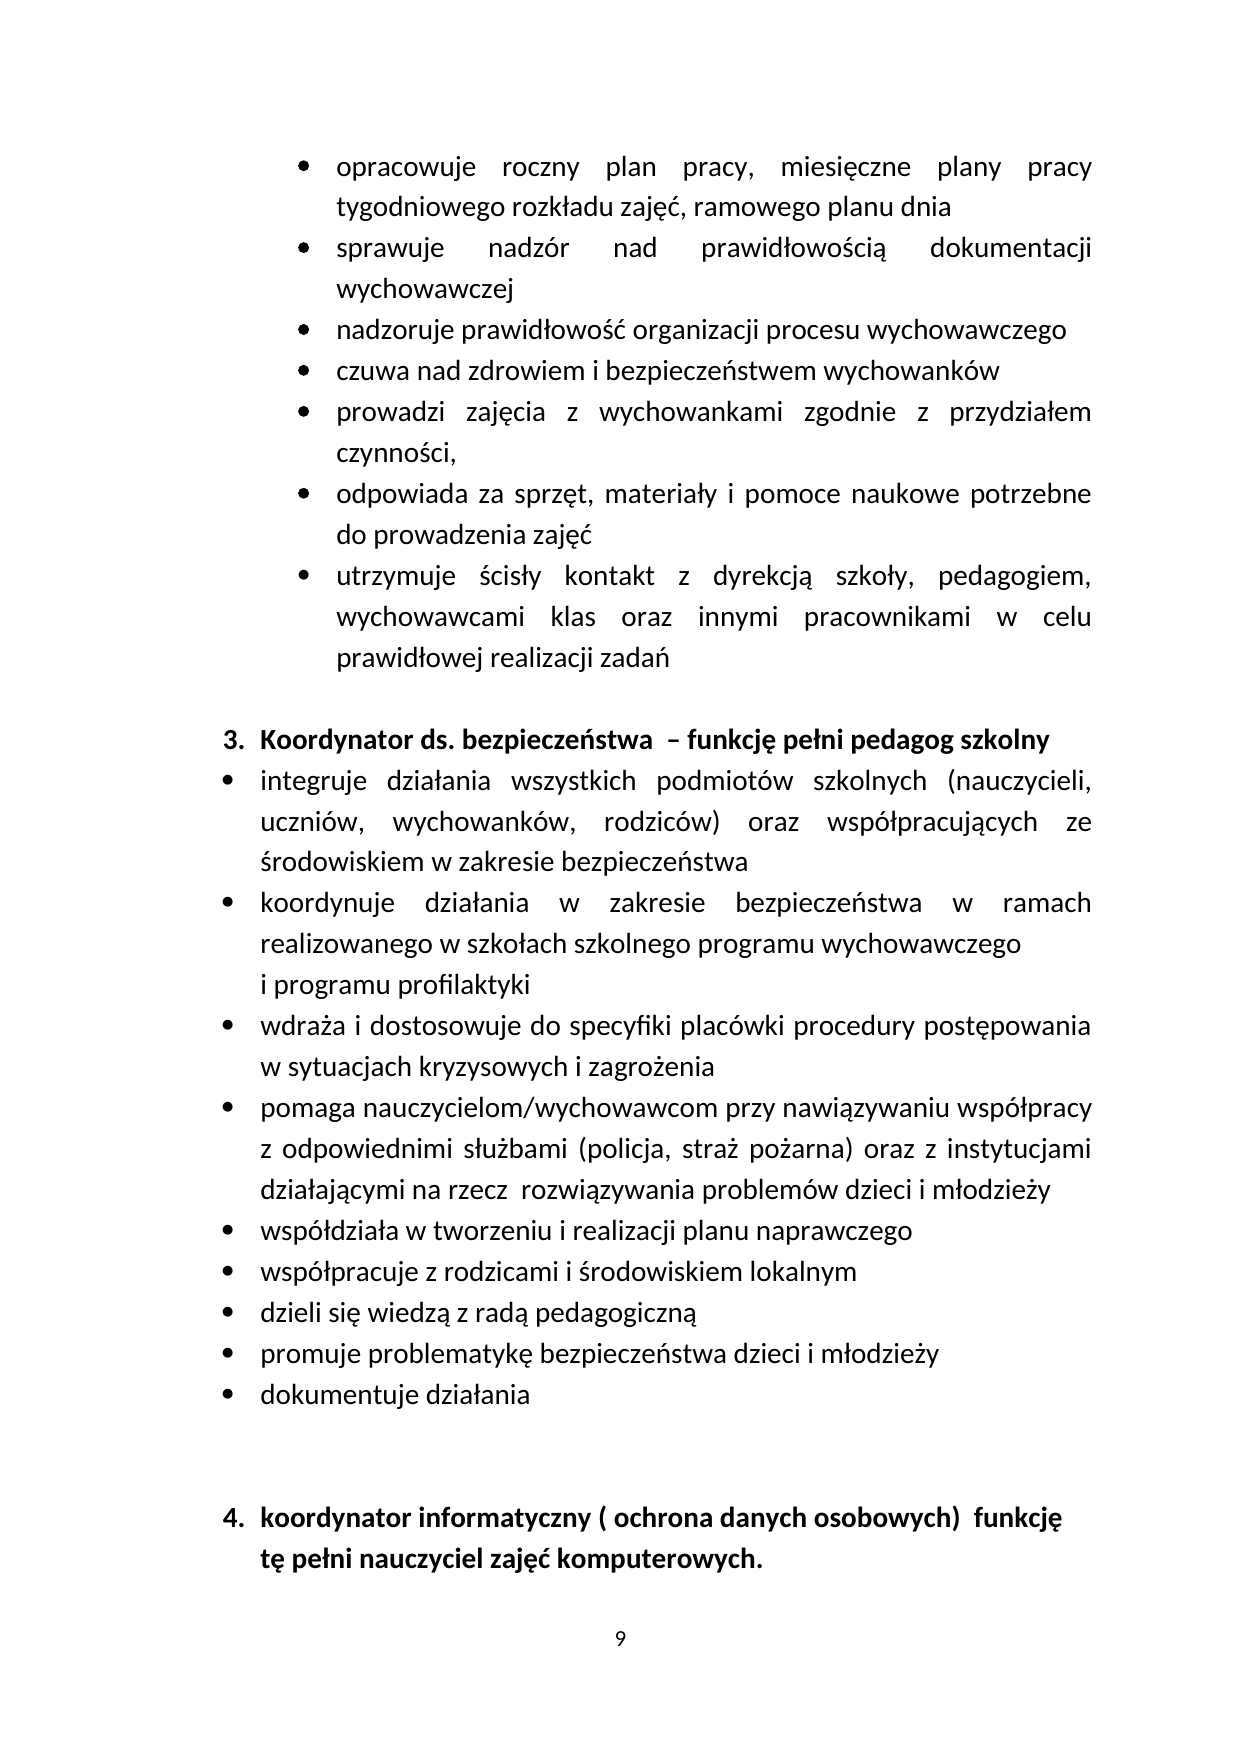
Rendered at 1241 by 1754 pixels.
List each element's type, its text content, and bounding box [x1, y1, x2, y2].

list współdziała w tworzeniu i realizacji planu naprawczego [223, 1212, 1093, 1248]
list prowadzi zajęcia z wychowankami zgodnie z przydziałem czynności, [298, 393, 1093, 470]
list czuwa nad zdrowiem i bezpieczeństwem wychowanków [298, 352, 1093, 388]
list i programu profilaktyki [260, 966, 1093, 1002]
list pomaga nauczycielom/wychowawcom przy nawiązywaniu współpracy z odpowiednimi służbami (policja, straż pożarna) oraz z instytucjami działającymi na rzecz rozwiązywania problemów dzieci i młodzieży [223, 1089, 1093, 1207]
list utrzymuje ścisły kontakt z dyrekcją szkoły, pedagogiem, wychowawcami klas oraz innymi pracownikami w celu prawidłowej realizacji zadań [298, 557, 1093, 674]
list Koordynator ds. bezpieczeństwa – funkcję pełni pedagog szkolny [223, 721, 1093, 756]
list odpowiada za sprzęt, materiały i pomoce naukowe potrzebne do prowadzenia zajęć [298, 475, 1093, 552]
list promuje problematykę bezpieczeństwa dzieci i młodzieży [223, 1335, 1093, 1370]
list nadzoruje prawidłowość organizacji procesu wychowawczego [298, 311, 1093, 347]
list koordynator informatyczny ( ochrona danych osobowych) funkcję tę pełni nauczyciel zajęć komputerowych. [223, 1499, 1093, 1576]
list współpracuje z rodzicami i środowiskiem lokalnym [223, 1253, 1093, 1288]
list dzieli się wiedzą z radą pedagogiczną [223, 1294, 1093, 1329]
list wdraża i dostosowuje do specyfiki placówki procedury postępowania w sytuacjach kryzysowych i zagrożenia [223, 1007, 1093, 1084]
list sprawuje nadzór nad prawidłowością dokumentacji wychowawczej [298, 229, 1093, 306]
list integruje działania wszystkich podmiotów szkolnych (nauczycieli, uczniów, wychowanków, rodziców) oraz współpracujących ze środowiskiem w zakresie bezpieczeństwa [223, 762, 1093, 879]
list dokumentuje działania [223, 1376, 1093, 1411]
list opracowuje roczny plan pracy, miesięczne plany pracy tygodniowego rozkładu zajęć, ramowego planu dnia [298, 148, 1093, 224]
list koordynuje działania w zakresie bezpieczeństwa w ramach realizowanego w szkołach szkolnego programu wychowawczego [223, 884, 1093, 961]
